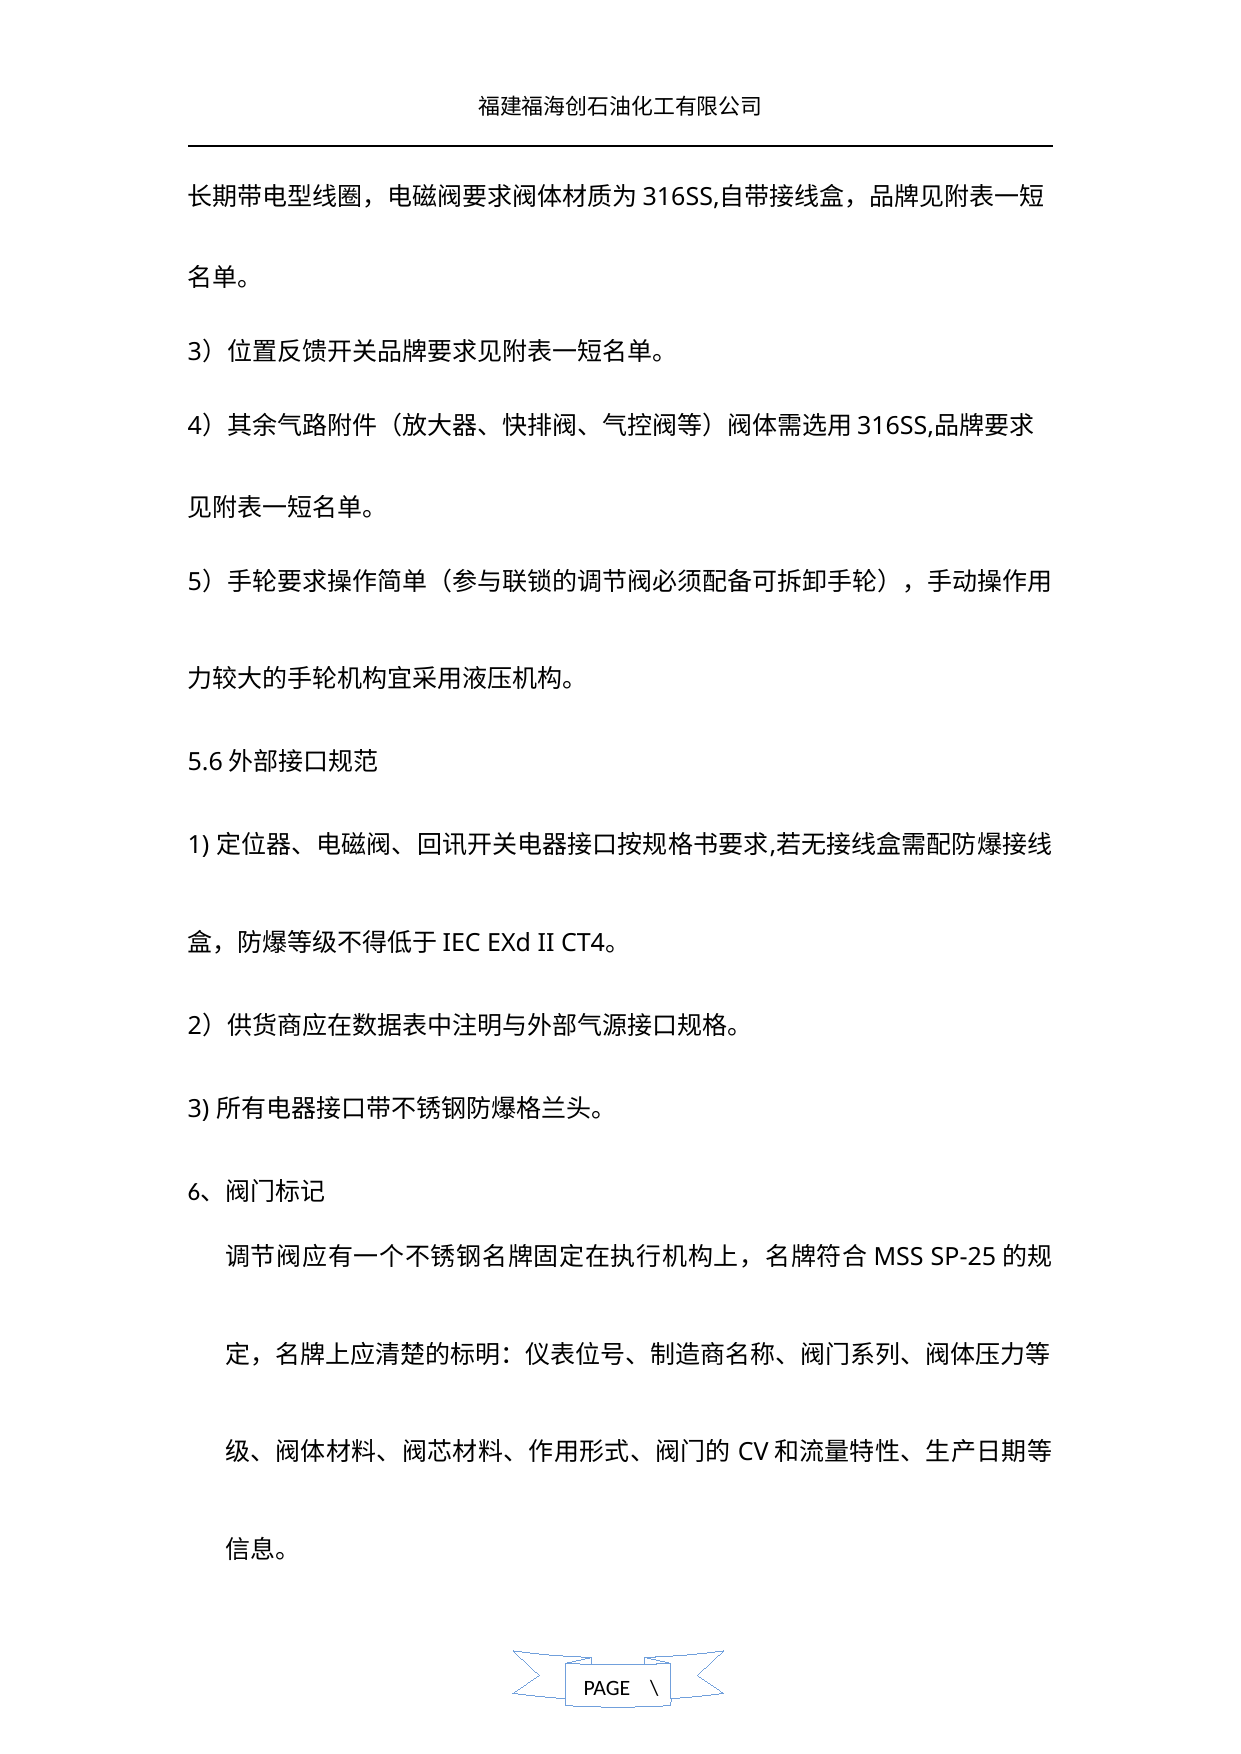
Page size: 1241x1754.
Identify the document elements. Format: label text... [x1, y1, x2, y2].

text 3）位置反馈开关品牌要求见附表一短名单。 [187, 317, 1053, 382]
text 5）手轮要求操作简单（参与联锁的调节阀必须配备可拆卸手轮），手动操作用力较大的手轮机构宜采用液压机构。 [187, 547, 1053, 709]
text 1) 定位器、电磁阀、回讯开关电器接口按规格书要求,若无接线盒需配防爆接线盒，防爆等级不得低于IEC EXd II CT4。 [187, 810, 1053, 973]
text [187, 162, 1053, 308]
text 3) 所有电器接口带不锈钢防爆格兰头。 [187, 1074, 1053, 1139]
list 调节阀应有一个不锈钢名牌固定在执行机构上，名牌符合MSS SP-25的规定，名牌上应清楚的标明：仪表位号、制造商名称、阀门系列、阀体压力等级、阀体材料、阀芯材料、作用形式、阀门的CV和流量特性、生产日期等信息。 [225, 1222, 1053, 1580]
text 2）供货商应在数据表中注明与外部气源接口规格。 [187, 991, 1053, 1056]
text 6、阀门标记 [187, 1157, 1053, 1222]
text 5.6外部接口规范 [187, 727, 1053, 792]
text 4）其余气路附件（放大器、快排阀、气控阀等）阀体需选用316SS,品牌要求见附表一短名单。 [187, 391, 1053, 538]
